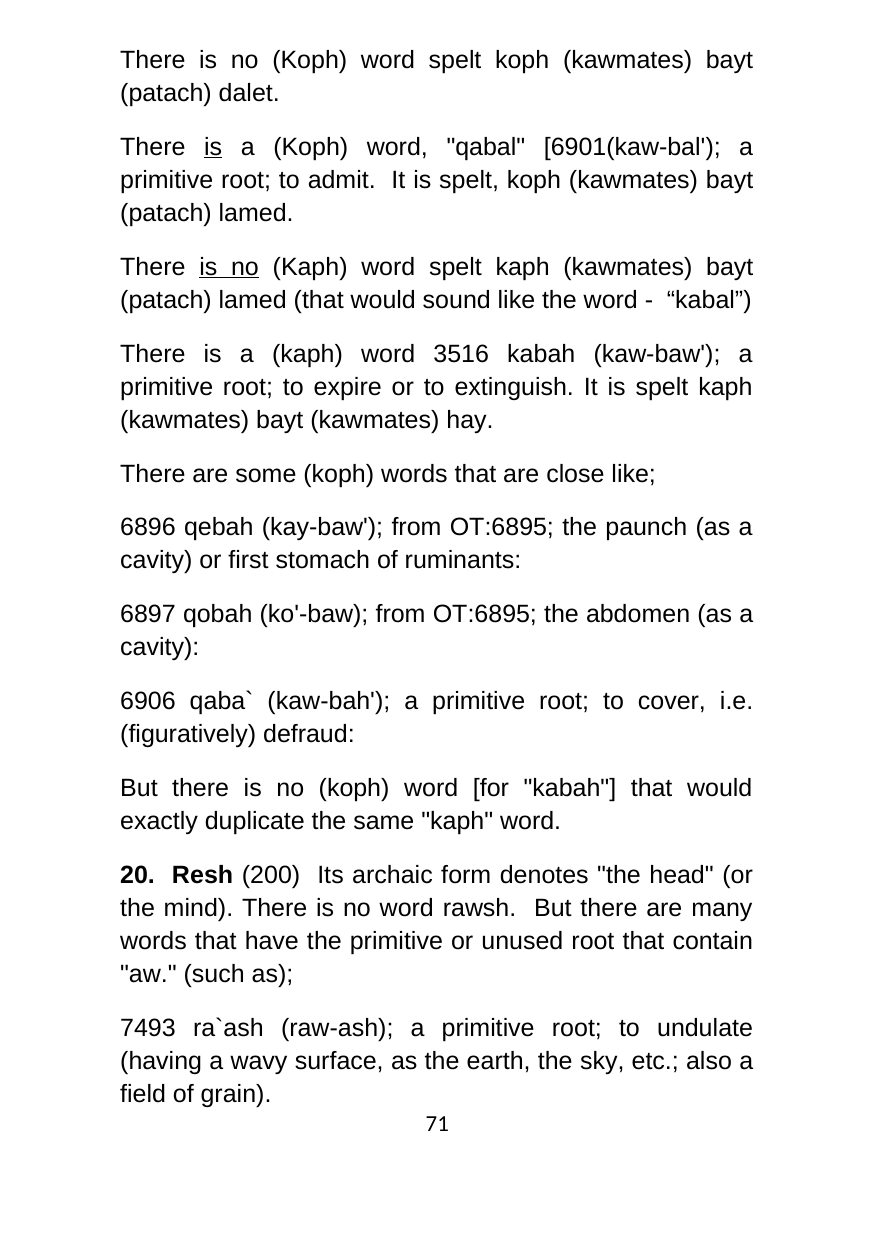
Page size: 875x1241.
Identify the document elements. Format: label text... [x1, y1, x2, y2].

text There is a (Koph) word, "qabal" [6901(kaw-bal'); a primitive root; to admit. It is spelt, koph (kawmates) bayt (patach) lamed. [120, 132, 754, 227]
text There is a (kaph) word 3516 kabah (kaw-baw'); a primitive root; to expire or to extinguish. It is spelt kaph (kawmates) bayt (kawmates) hay. [120, 339, 754, 433]
text 6896 qebah (kay-baw'); from OT:6895; the paunch (as a cavity) or first stomach of ruminants: [120, 512, 754, 574]
text There is no (Kaph) word spelt kaph (kawmates) bayt (patach) lamed (that would sound like the word - “kabal”) [120, 252, 754, 313]
text There is no (Koph) word spelt koph (kawmates) bayt (patach) dalet. [120, 45, 754, 107]
text There are some (koph) words that are close like; [120, 458, 754, 487]
text 6897 qobah (ko'-baw); from OT:6895; the abdomen (as a cavity): [120, 599, 754, 661]
text But there is no (koph) word [for "kabah"] that would exactly duplicate the same "kaph" word. [120, 773, 754, 835]
text 7493 ra`ash (raw-ash); a primitive root; to undulate (having a wavy surface, as the earth, the sky, etc.; also a field of grain). [120, 1013, 754, 1108]
text 6906 qaba` (kaw-bah'); a primitive root; to cover, i.e. (figuratively) defraud: [120, 686, 754, 748]
text 20. Resh (200) Its archaic form denotes "the head" (or the mind). There is no word rawsh. But there are many words that have the primitive or unused root that contain "aw." (such as); [120, 860, 754, 988]
